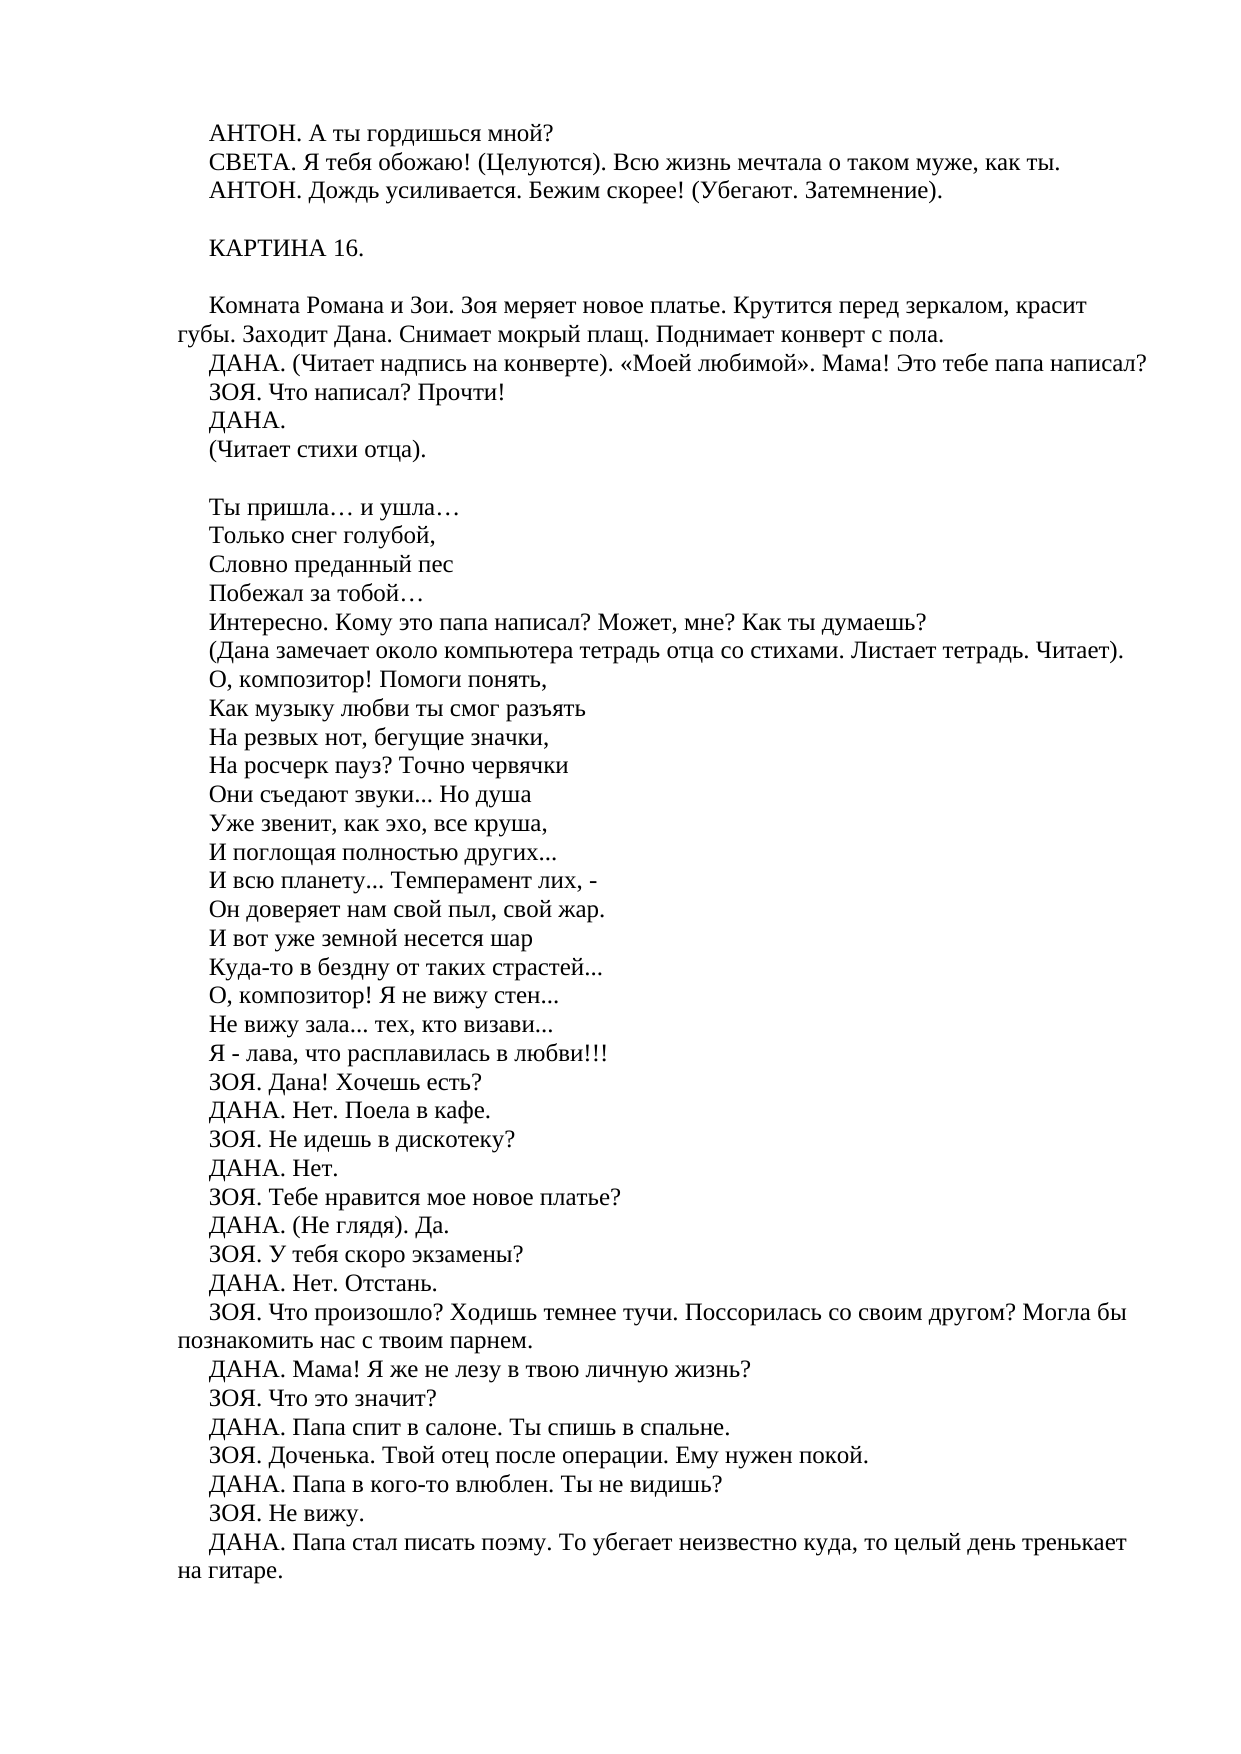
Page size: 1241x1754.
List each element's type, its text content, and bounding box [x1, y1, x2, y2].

text И всю планету... Темперамент лих, - [177, 866, 1152, 894]
text Только снег голубой, [177, 521, 1152, 549]
text И поглощая полностью других... [177, 837, 1152, 866]
text АНТОН. Дождь усиливается. Бежим скорее! (Убегают. Затемнение). [177, 176, 1152, 204]
text ДАНА. Нет. Поела в кафе. [177, 1096, 1152, 1124]
text СВЕТА. Я тебя обожаю! (Целуются). Всю жизнь мечтала о таком муже, как ты. [177, 147, 1152, 176]
text КАРТИНА 16. [177, 233, 1152, 262]
text Ты пришла… и ушла… [177, 492, 1152, 521]
text Побежал за тобой… [177, 578, 1152, 607]
text ЗОЯ. Что написал? Прочти! [177, 377, 1152, 406]
text На резвых нот, бегущие значки, [177, 722, 1152, 751]
text ЗОЯ. Не идешь в дискотеку? [177, 1124, 1152, 1153]
text ДАНА. [177, 406, 1152, 434]
text На росчерк пауз? Точно червячки [177, 751, 1152, 779]
text ЗОЯ. Что это значит? [177, 1383, 1152, 1412]
text И вот уже земной несется шар [177, 923, 1152, 952]
text ДАНА. Папа спит в салоне. Ты спишь в спальне. [177, 1412, 1152, 1441]
text (Читает стихи отца). [177, 434, 1152, 463]
text О, композитор! Я не вижу стен... [177, 981, 1152, 1009]
text Словно преданный пес [177, 549, 1152, 578]
text ДАНА. Папа стал писать поэму. То убегает неизвестно куда, то целый день тренькает на гитаре. [177, 1527, 1152, 1584]
text (Дана замечает около компьютера тетрадь отца со стихами. Листает тетрадь. Читает). [177, 636, 1152, 664]
text Уже звенит, как эхо, все круша, [177, 808, 1152, 837]
text ЗОЯ. Не вижу. [177, 1498, 1152, 1527]
text О, композитор! Помоги понять, [177, 664, 1152, 693]
text Они съедают звуки... Но душа [177, 779, 1152, 808]
text Я - лава, что расплавилась в любви!!! [177, 1038, 1152, 1067]
text ДАНА. Папа в кого-то влюблен. Ты не видишь? [177, 1469, 1152, 1498]
text Комната Романа и Зои. Зоя меряет новое платье. Крутится перед зеркалом, красит губы. Заходит Дана. Снимает мокрый плащ. Поднимает конверт с пола. [177, 291, 1152, 348]
text Куда-то в бездну от таких страстей... [177, 952, 1152, 981]
text ЗОЯ. Что произошло? Ходишь темнее тучи. Поссорилась со своим другом? Могла бы познакомить нас с твоим парнем. [177, 1297, 1152, 1354]
text ДАНА. Мама! Я же не лезу в твою личную жизнь? [177, 1354, 1152, 1383]
text Не вижу зала... тех, кто визави... [177, 1009, 1152, 1038]
text Интересно. Кому это папа написал? Может, мне? Как ты думаешь? [177, 607, 1152, 636]
text ЗОЯ. Доченька. Твой отец после операции. Ему нужен покой. [177, 1441, 1152, 1469]
text Он доверяет нам свой пыл, свой жар. [177, 894, 1152, 923]
text ЗОЯ. У тебя скоро экзамены? [177, 1239, 1152, 1268]
text ДАНА. Нет. [177, 1153, 1152, 1182]
text ДАНА. Нет. Отстань. [177, 1268, 1152, 1297]
text ДАНА. (Читает надпись на конверте). «Моей любимой». Мама! Это тебе папа написал? [177, 348, 1152, 377]
text Как музыку любви ты смог разъять [177, 693, 1152, 722]
text ЗОЯ. Дана! Хочешь есть? [177, 1067, 1152, 1096]
text ЗОЯ. Тебе нравится мое новое платье? [177, 1182, 1152, 1211]
text АНТОН. А ты гордишься мной? [177, 118, 1152, 147]
text ДАНА. (Не глядя). Да. [177, 1211, 1152, 1239]
